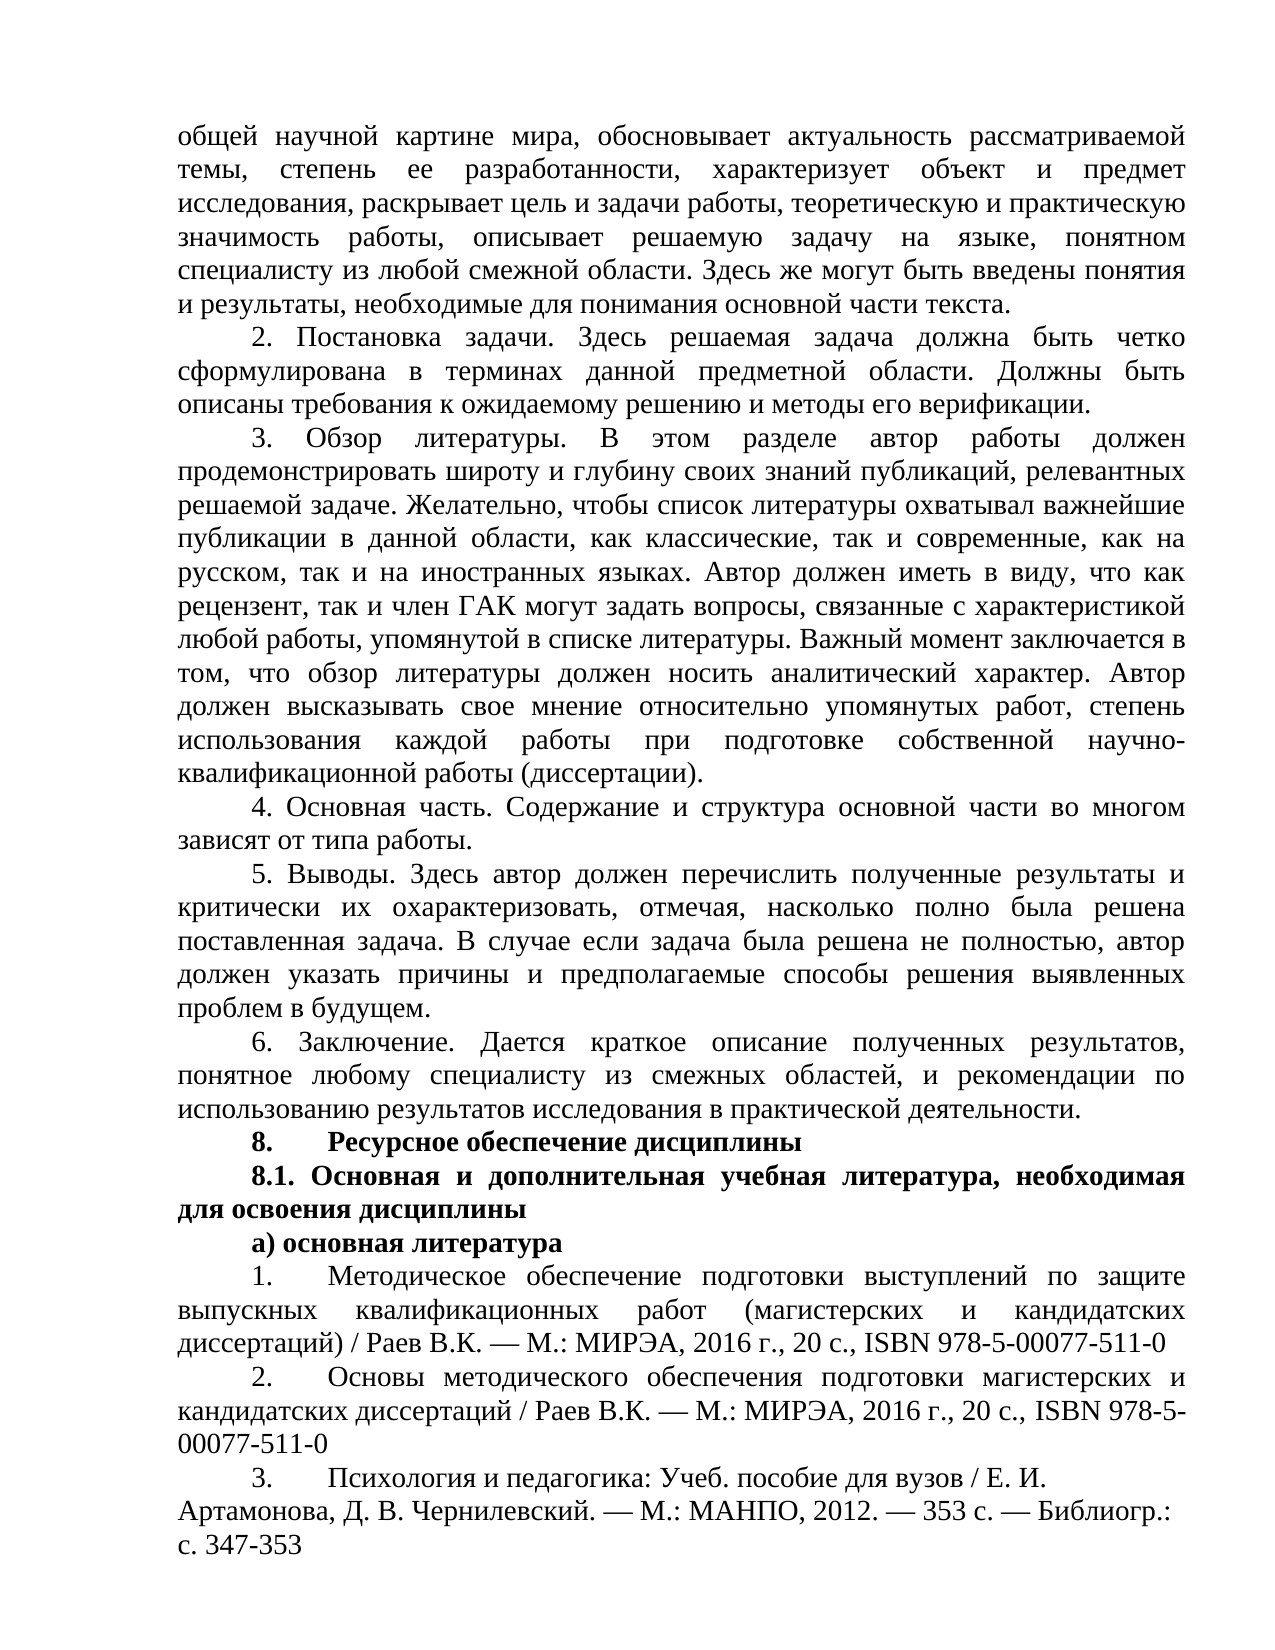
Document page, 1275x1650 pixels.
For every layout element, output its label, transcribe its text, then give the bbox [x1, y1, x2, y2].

text 5. Выводы. Здесь автор должен перечислить полученные результаты и критически их охарактеризовать, отмечая, насколько полно была решена поставленная задача. В случае если задача была решена не полностью, автор должен указать причины и предполагаемые способы решения выявленных проблем в будущем. [177, 856, 1186, 1024]
text 3. Обзор литературы. В этом разделе автор работы должен продемонстрировать широту и глубину своих знаний публикаций, релевантных решаемой задаче. Желательно, чтобы список литературы охватывал важнейшие публикации в данной области, как классические, так и современные, как на русском, так и на иностранных языках. Автор должен иметь в виду, что как рецензент, так и член ГАК могут задать вопросы, связанные с характеристикой любой работы, упомянутой в списке литературы. Важный момент заключается в том, что обзор литературы должен носить аналитический характер. Автор должен высказывать свое мнение относительно упомянутых работ, степень использования каждой работы при подготовке собственной научно-квалификационной работы (диссертации). [177, 420, 1186, 789]
text а) основная литература [177, 1225, 1186, 1258]
list Основы методического обеспечения подготовки магистерских и кандидатских диссертаций / Раев В.К. — М.: МИРЭА, 2016 г., 20 с., ISBN 978-5-00077-511-0 [177, 1359, 1186, 1460]
text 4. Основная часть. Содержание и структура основной части во многом зависят от типа работы. [177, 789, 1186, 856]
list Ресурсное обеспечение дисциплины [177, 1124, 1186, 1158]
list Методическое обеспечение подготовки выступлений по защите выпускных квалификационных работ (магистерских и кандидатских диссертаций) / Раев В.К. — М.: МИРЭА, 2016 г., 20 с., ISBN 978-5-00077-511-0 [177, 1258, 1186, 1359]
list Психология и педагогика: Учеб. пособие для вузов / Е. И. Артамонова, Д. В. Чернилевский. — М.: МАНПО, 2012. — 353 с. — Библиогр.: с. 347-353 [177, 1460, 1186, 1560]
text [177, 118, 1186, 319]
text 6. Заключение. Дается краткое описание полученных результатов, понятное любому специалисту из смежных областей, и рекомендации по использованию результатов исследования в практической деятельности. [177, 1024, 1186, 1124]
text 8.1. Основная и дополнительная учебная литература, необходимая для освоения дисциплины [177, 1158, 1186, 1225]
text 2. Постановка задачи. Здесь решаемая задача должна быть четко сформулирована в терминах данной предметной области. Должны быть описаны требования к ожидаемому решению и методы его верификации. [177, 319, 1186, 420]
